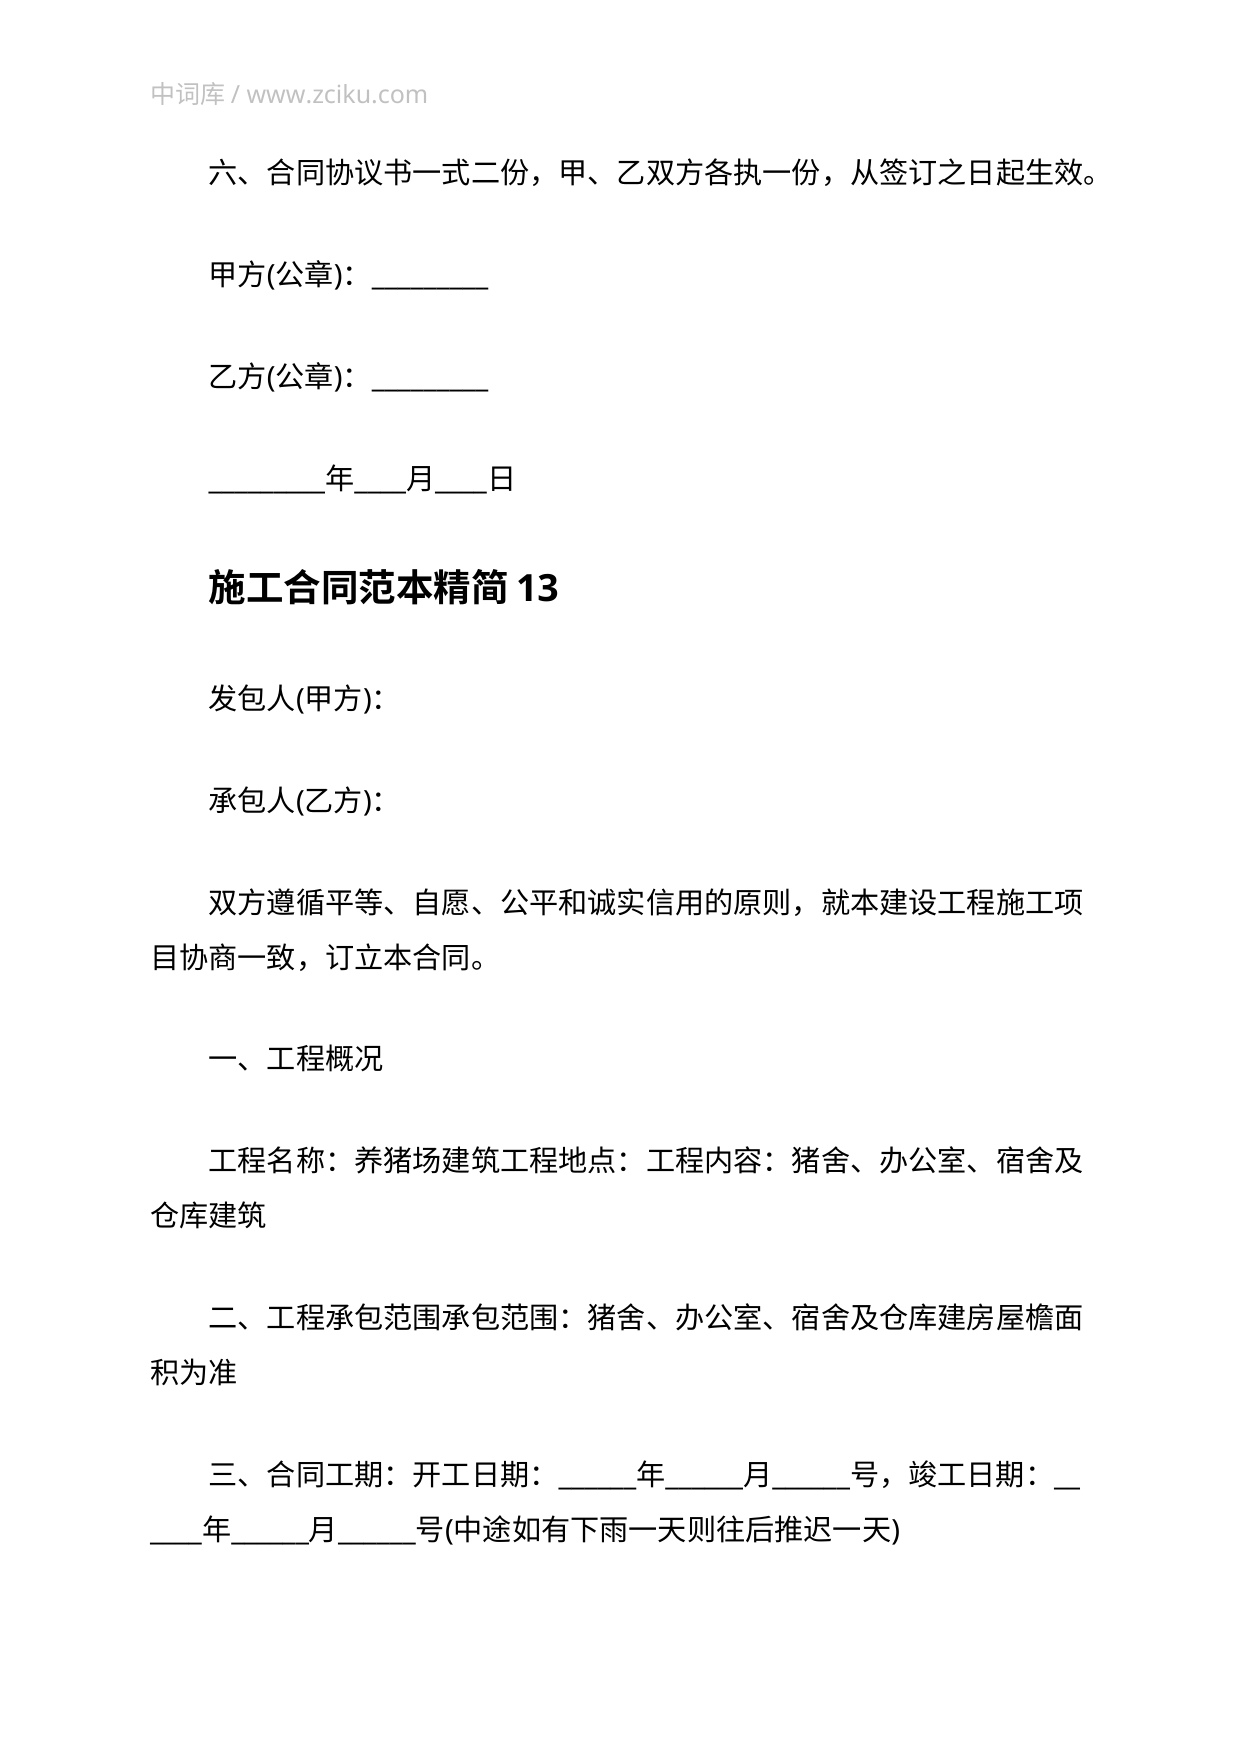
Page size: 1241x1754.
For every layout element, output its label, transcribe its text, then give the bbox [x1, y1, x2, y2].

text 甲方(公章)：_________ [150, 252, 1090, 294]
text 承包人(乙方)： [150, 777, 1090, 820]
text 六、合同协议书一式二份，甲、乙双方各执一份，从签订之日起生效。 [150, 150, 1090, 192]
text _________年____月____日 [150, 456, 1090, 498]
text 工程名称：养猪场建筑工程地点：工程内容：猪舍、办公室、宿舍及仓库建筑 [150, 1138, 1090, 1235]
text 双方遵循平等、自愿、公平和诚实信用的原则，就本建设工程施工项目协商一致，订立本合同。 [150, 879, 1090, 976]
text 一、工程概况 [150, 1036, 1090, 1078]
text 发包人(甲方)： [150, 675, 1090, 718]
text 乙方(公章)：_________ [150, 354, 1090, 396]
text 三、合同工期：开工日期：______年______月______号，竣工日期：______年______月______号(中途如有下雨一天则往后推迟一天) [150, 1451, 1090, 1548]
text 施工合同范本精简13 [150, 558, 1090, 612]
text 二、工程承包范围承包范围：猪舍、办公室、宿舍及仓库建房屋檐面积为准 [150, 1294, 1090, 1392]
